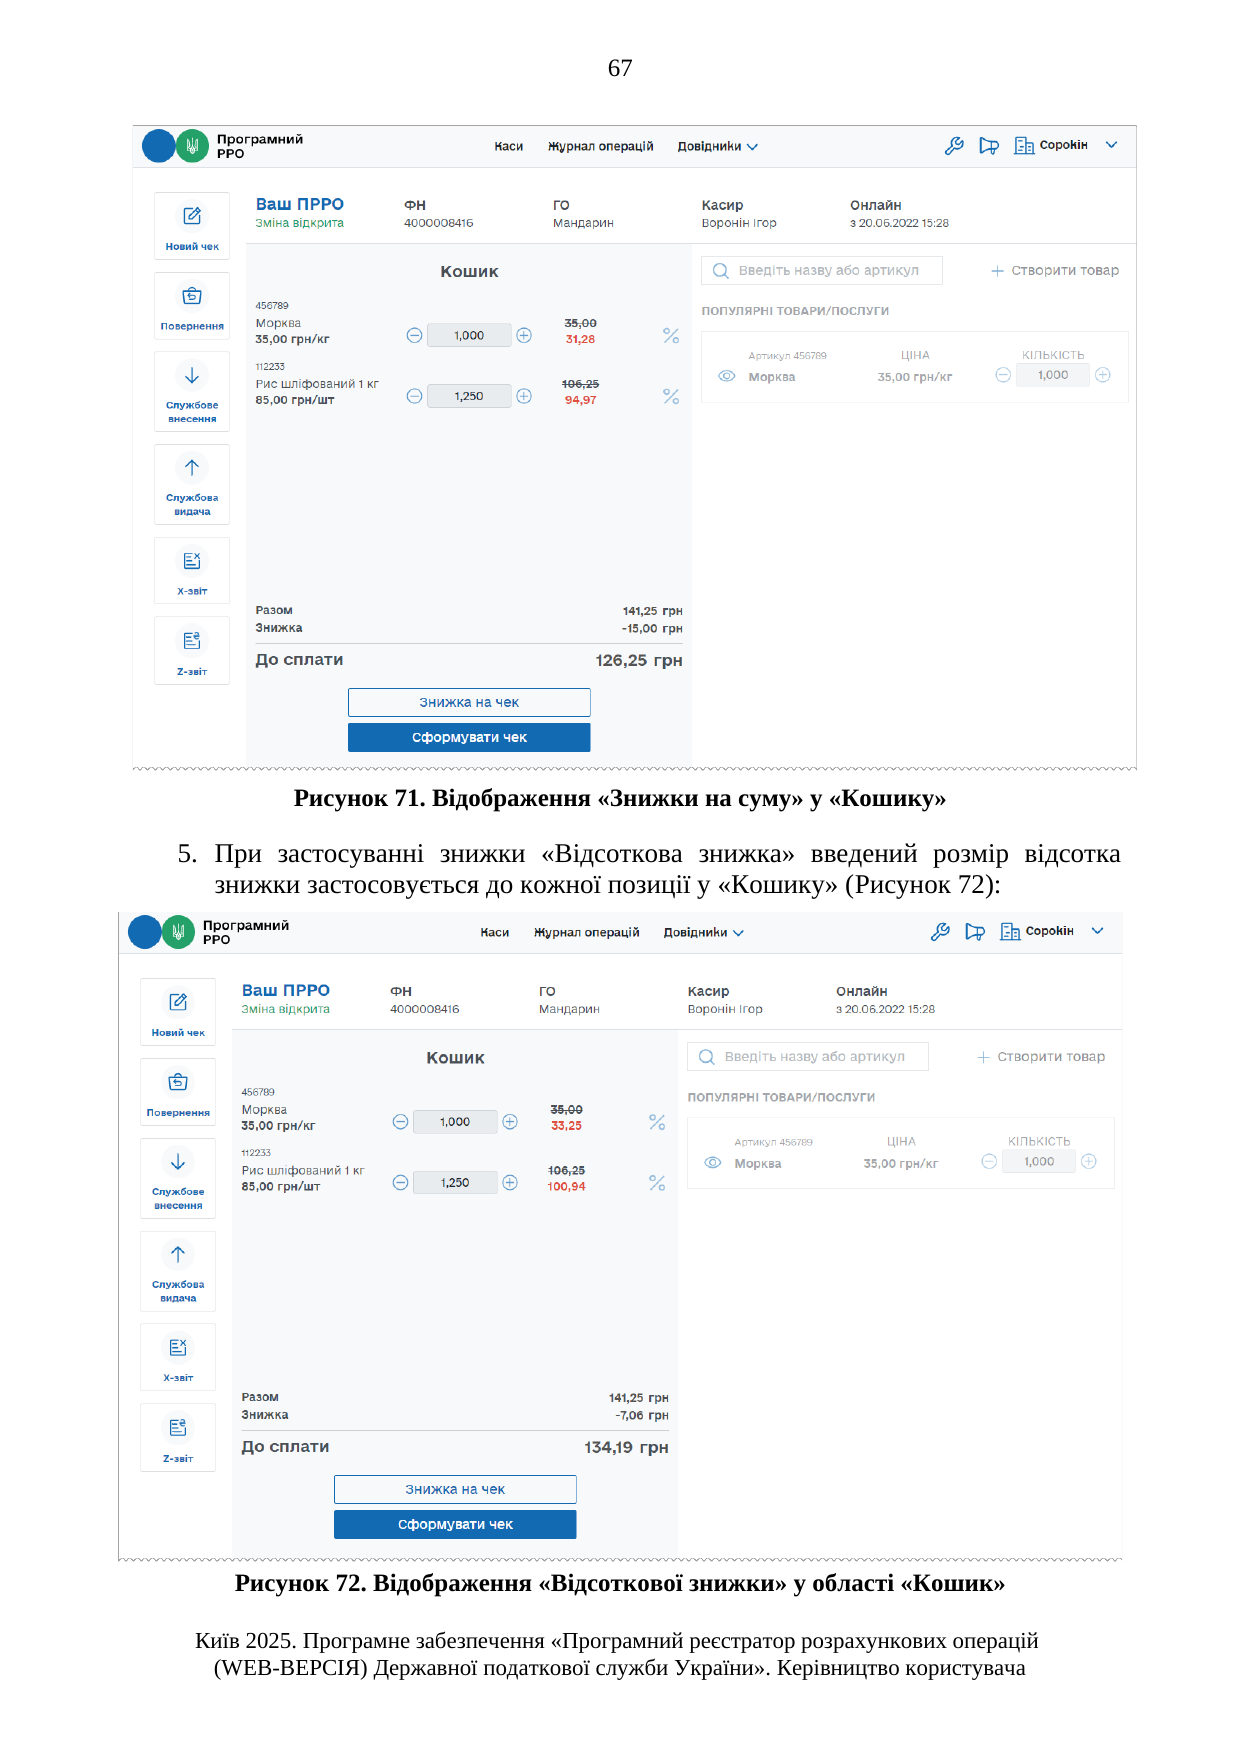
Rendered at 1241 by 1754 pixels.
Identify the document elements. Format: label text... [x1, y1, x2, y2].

picture [132, 125, 1137, 771]
text Рисунок 71. Відображення «Знижки на суму» у «Кошику» [118, 783, 1122, 812]
picture [118, 912, 1123, 1562]
list При застосуванні знижки «Відсоткова знижка» введений розмір відсотка знижки застосовується до кожної позиції у «Кошику» (Рисунок 72): [177, 837, 1122, 899]
text Рисунок 72. Відображення «Відсоткової знижки» у області «Кошик» [118, 1568, 1122, 1597]
